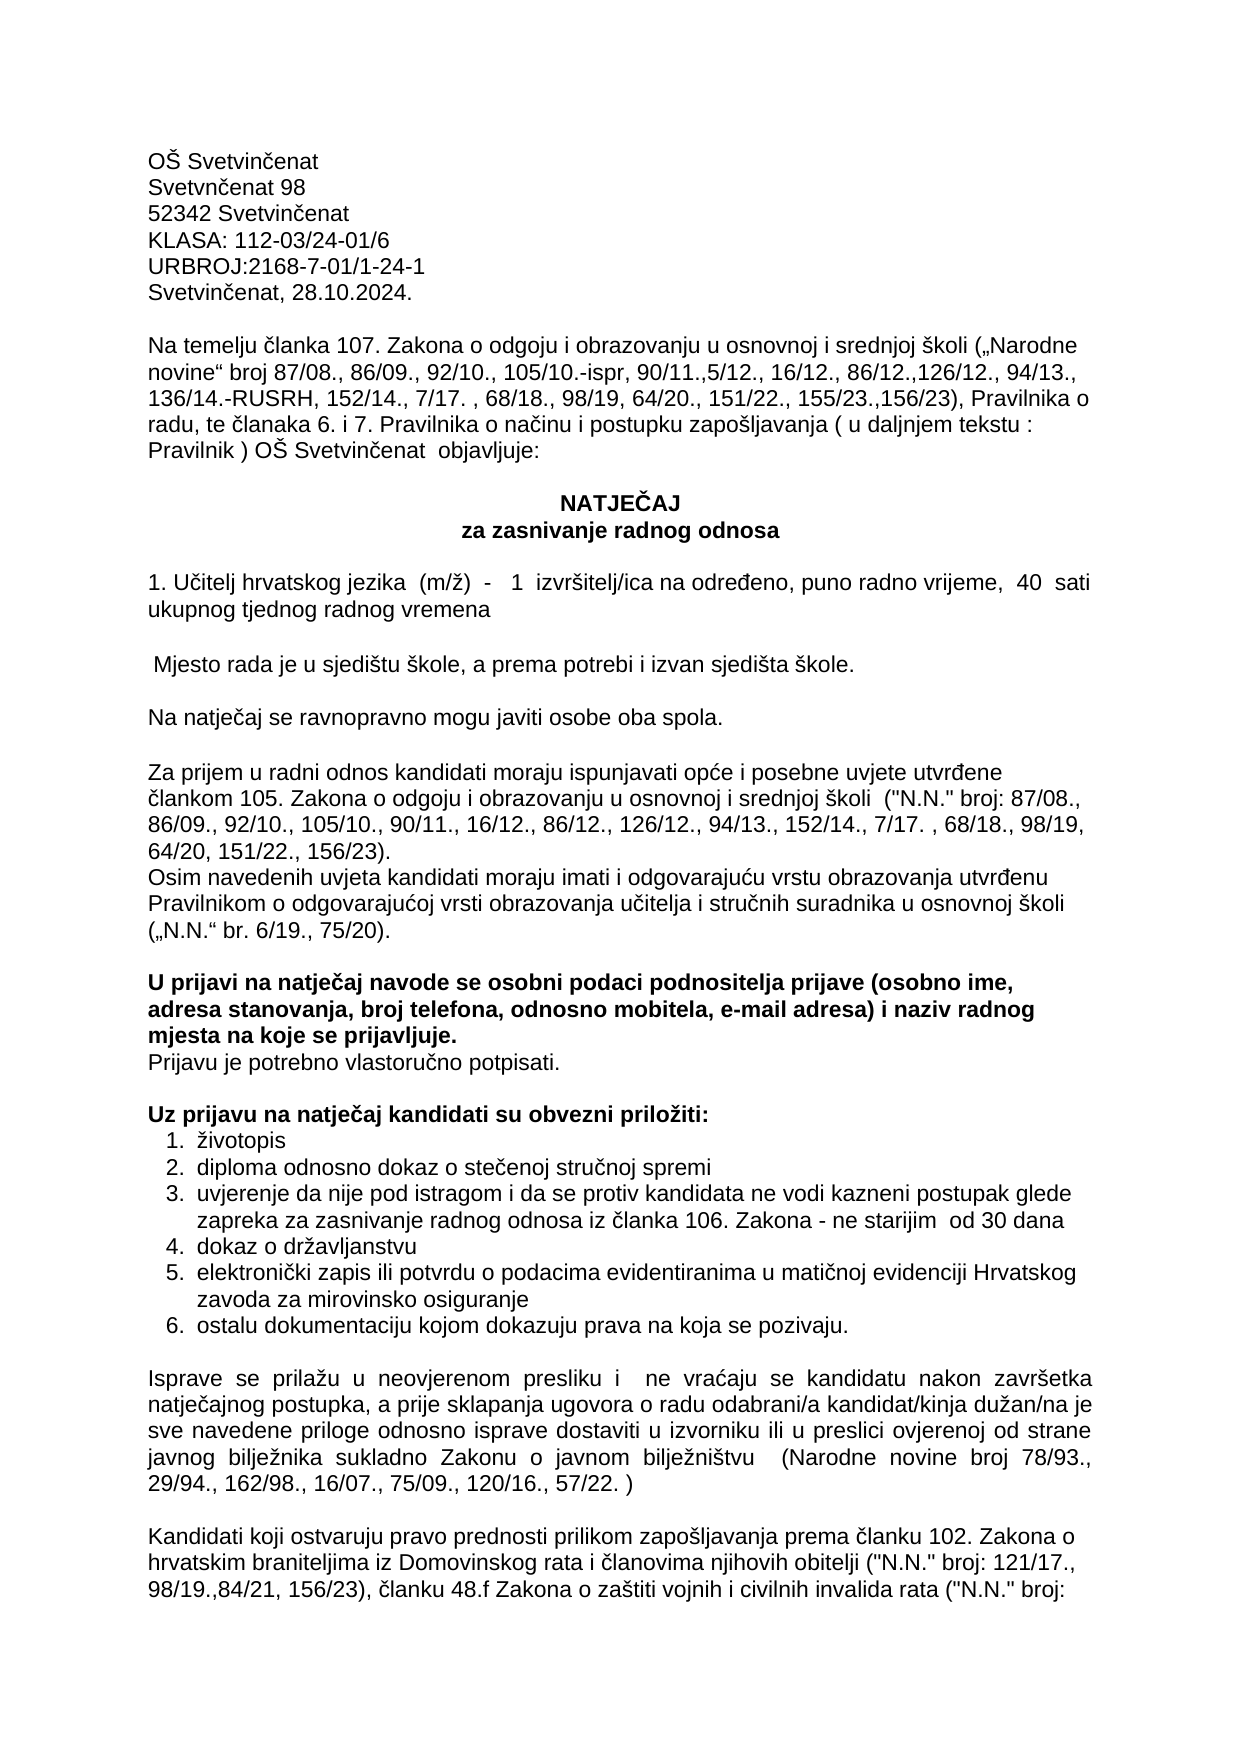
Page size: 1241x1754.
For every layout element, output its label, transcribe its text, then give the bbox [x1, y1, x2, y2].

text URBROJ:2168-7-01/1-24-1 [148, 253, 1093, 279]
list dokaz o državljanstvu [185, 1233, 1093, 1259]
text Mjesto rada je u sjedištu škole, a prema potrebi i izvan sjedišta škole. [102, 651, 1093, 677]
text 1. Učitelj hrvatskog jezika (m/ž) - 1 izvršitelj/ica na određeno, puno radno vrijeme, 40 sati ukupnog tjednog radnog vremena [148, 569, 1093, 622]
text KLASA: 112-03/24-01/6 [148, 227, 1093, 253]
list uvjerenje da nije pod istragom i da se protiv kandidata ne vodi kazneni postupak glede zapreka za zasnivanje radnog odnosa iz članka 106. Zakona - ne starijim od 30 dana [185, 1180, 1093, 1233]
text za zasnivanje radnog odnosa [148, 517, 1093, 543]
text OŠ Svetvinčenat [148, 148, 1093, 174]
text Svetvnčenat 98 [148, 174, 1093, 200]
text Isprave se prilažu u neovjerenom presliku i ne vraćaju se kandidatu nakon završetka natječajnog postupka, a prije sklapanja ugovora o radu odabrani/a kandidat/kinja dužan/na je sve navedene priloge odnosno isprave dostaviti u izvorniku ili u preslici ovjerenoj od strane javnog bilježnika sukladno Zakonu o javnom bilježništvu (Narodne novine broj 78/93., 29/94., 162/98., 16/07., 75/09., 120/16., 57/22. ) [148, 1365, 1093, 1496]
text NATJEČAJ [148, 490, 1093, 517]
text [148, 1496, 1093, 1602]
text Uz prijavu na natječaj kandidati su obvezni priložiti: [148, 1101, 1093, 1127]
list elektronički zapis ili potvrdu o podacima evidentiranima u matičnoj evidenciji Hrvatskog zavoda za mirovinsko osiguranje [185, 1259, 1093, 1312]
list životopis [185, 1127, 1093, 1154]
text 52342 Svetvinčenat [148, 200, 1093, 227]
text Za prijem u radni odnos kandidati moraju ispunjavati opće i posebne uvjete utvrđene člankom 105. Zakona o odgoju i obrazovanju u osnovnoj i srednjoj školi ("N.N." broj: 87/08., 86/09., 92/10., 105/10., 90/11., 16/12., 86/12., 126/12., 94/13., 152/14., 7/17. , 68/18., 98/19, 64/20, 151/22., 156/23). Osim navedenih uvjeta kandidati moraju imati i odgovarajuću vrstu obrazovanja utvrđenu Pravilnikom o odgovarajućoj vrsti obrazovanja učitelja i stručnih suradnika u osnovnoj školi („N.N.“ br. 6/19., 75/20). [148, 758, 1093, 943]
list ostalu dokumentaciju kojom dokazuju prava na koja se pozivaju. [185, 1312, 1093, 1338]
text Na temelju članka 107. Zakona o odgoju i obrazovanju u osnovnoj i srednjoj školi („Narodne novine“ broj 87/08., 86/09., 92/10., 105/10.-ispr, 90/11.,5/12., 16/12., 86/12.,126/12., 94/13., 136/14.-RUSRH, 152/14., 7/17. , 68/18., 98/19, 64/20., 151/22., 155/23.,156/23), Pravilnika o radu, te članaka 6. i 7. Pravilnika o načinu i postupku zapošljavanja ( u daljnjem tekstu : Pravilnik ) OŠ Svetvinčenat objavljuje: [148, 332, 1093, 464]
text U prijavi na natječaj navode se osobni podaci podnositelja prijave (osobno ime, adresa stanovanja, broj telefona, odnosno mobitela, e-mail adresa) i naziv radnog mjesta na koje se prijavljuje. Prijavu je potrebno vlastoručno potpisati. [148, 943, 1093, 1075]
list diploma odnosno dokaz o stečenoj stručnoj spremi [185, 1154, 1093, 1180]
text Na natječaj se ravnopravno mogu javiti osobe oba spola. [148, 703, 1093, 758]
text Svetvinčenat, 28.10.2024. [148, 279, 1093, 306]
